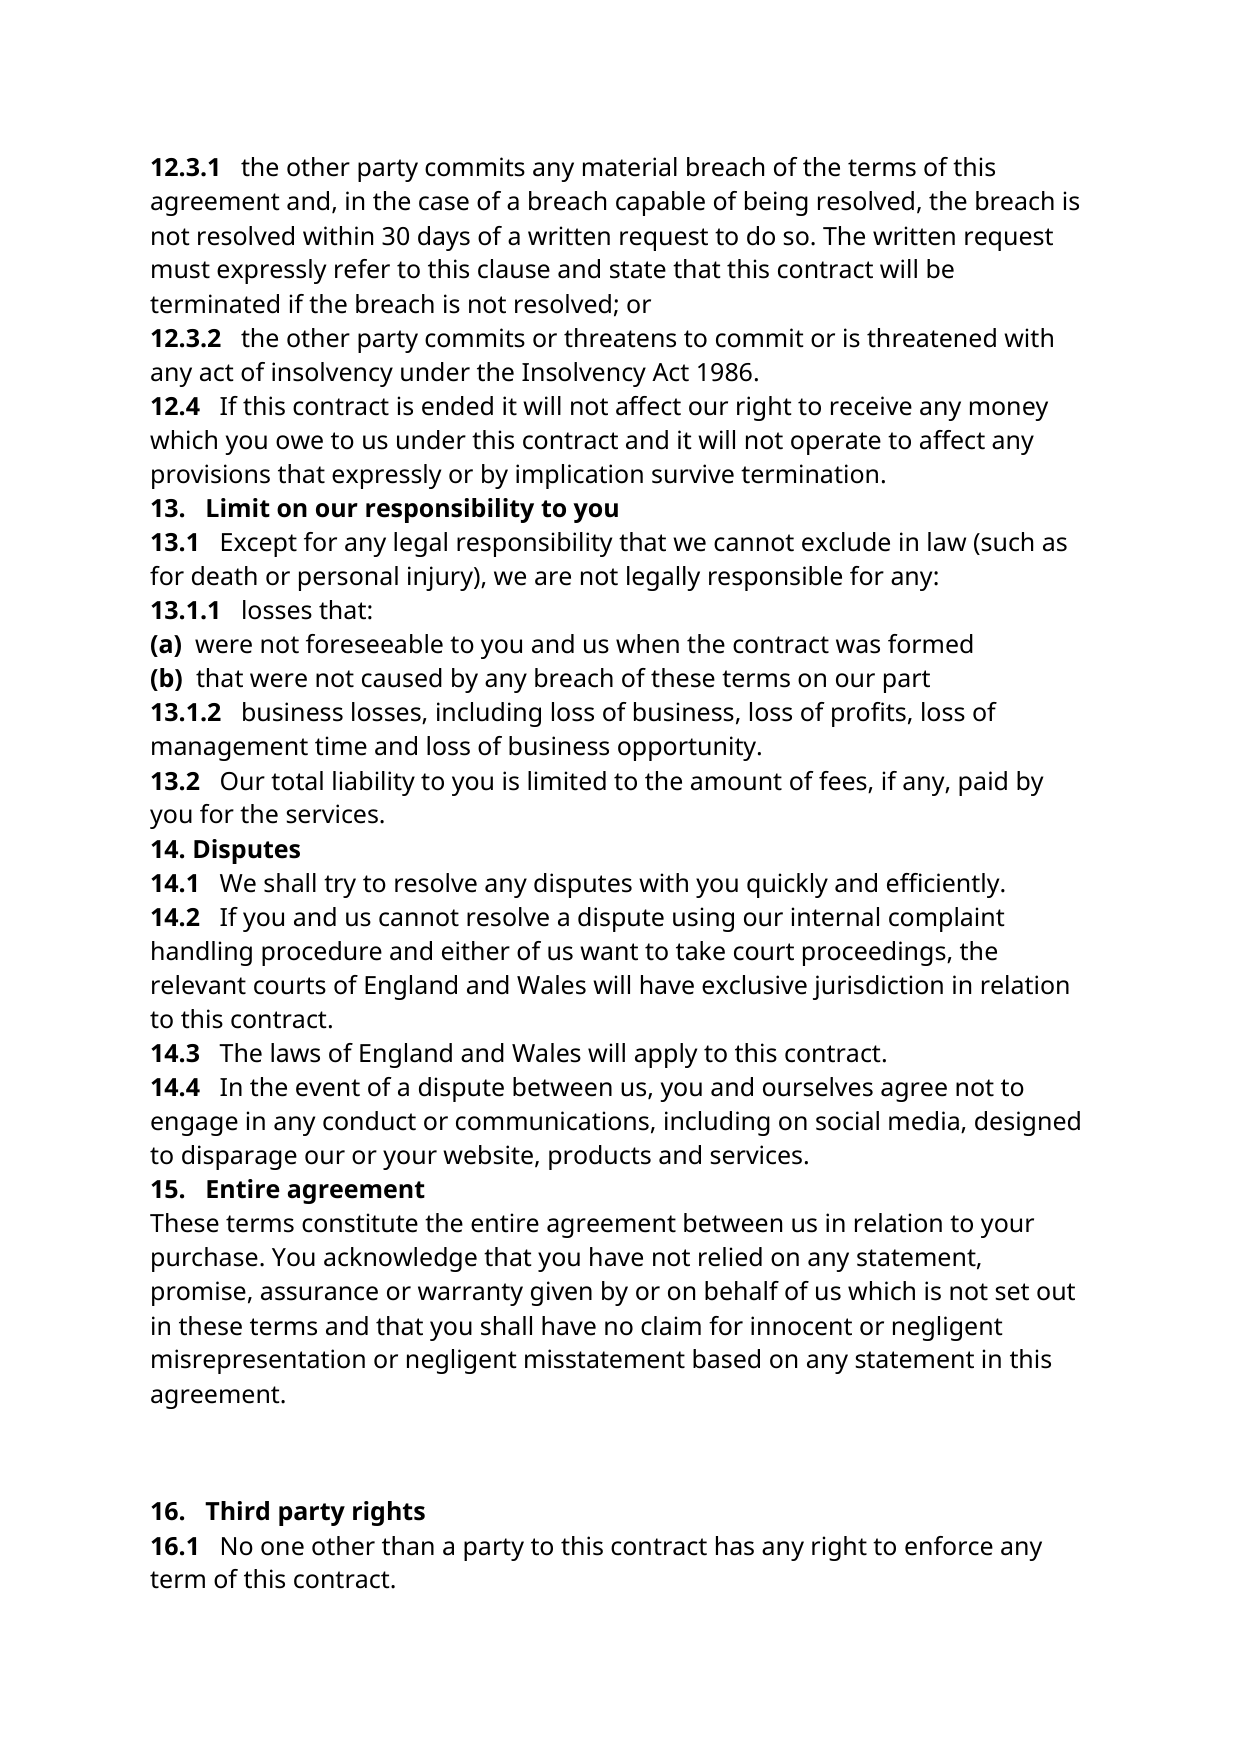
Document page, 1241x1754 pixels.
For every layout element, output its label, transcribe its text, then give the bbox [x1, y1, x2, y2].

text 13.1.1 losses that: [150, 593, 1090, 627]
text 15. Entire agreement [150, 1172, 1090, 1206]
text These terms constitute the entire agreement between us in relation to your purchase. You acknowledge that you have not relied on any statement, promise, assurance or warranty given by or on behalf of us which is not set out in these terms and that you shall have no claim for innocent or negligent misrepresentation or negligent misstatement based on any statement in this agreement. [150, 1206, 1090, 1410]
text 13.2 Our total liability to you is limited to the amount of fees, if any, paid by you for the services. [150, 763, 1090, 831]
text 12.3.2 the other party commits or threatens to commit or is threatened with any act of insolvency under the Insolvency Act 1986. [150, 320, 1090, 388]
text 16.1 No one other than a party to this contract has any right to enforce any term of this contract. [150, 1528, 1090, 1596]
text 13. Limit on our responsibility to you [150, 491, 1090, 525]
text 14. Disputes [150, 831, 1090, 865]
text 12.3.1 the other party commits any material breach of the terms of this agreement and, in the case of a breach capable of being resolved, the breach is not resolved within 30 days of a written request to do so. The written request must expressly refer to this clause and state that this contract will be terminated if the breach is not resolved; or [150, 150, 1090, 320]
text 16. Third party rights [150, 1494, 1090, 1528]
text 14.1 We shall try to resolve any disputes with you quickly and efficiently. [150, 865, 1090, 899]
text 14.4 In the event of a dispute between us, you and ourselves agree not to engage in any conduct or communications, including on social media, designed to disparage our or your website, products and services. [150, 1070, 1090, 1172]
text 14.3 The laws of England and Wales will apply to this contract. [150, 1036, 1090, 1070]
text (a) were not foreseeable to you and us when the contract was formed [150, 627, 1090, 661]
text 13.1.2 business losses, including loss of business, loss of profits, loss of management time and loss of business opportunity. [150, 695, 1090, 763]
text 12.4 If this contract is ended it will not affect our right to receive any money which you owe to us under this contract and it will not operate to affect any provisions that expressly or by implication survive termination. [150, 388, 1090, 491]
text 13.1 Except for any legal responsibility that we cannot exclude in law (such as for death or personal injury), we are not legally responsible for any: [150, 525, 1090, 593]
text (b) that were not caused by any breach of these terms on our part [150, 661, 1090, 695]
text 14.2 If you and us cannot resolve a dispute using our internal complaint handling procedure and either of us want to take court proceedings, the relevant courts of England and Wales will have exclusive jurisdiction in relation to this contract. [150, 899, 1090, 1036]
